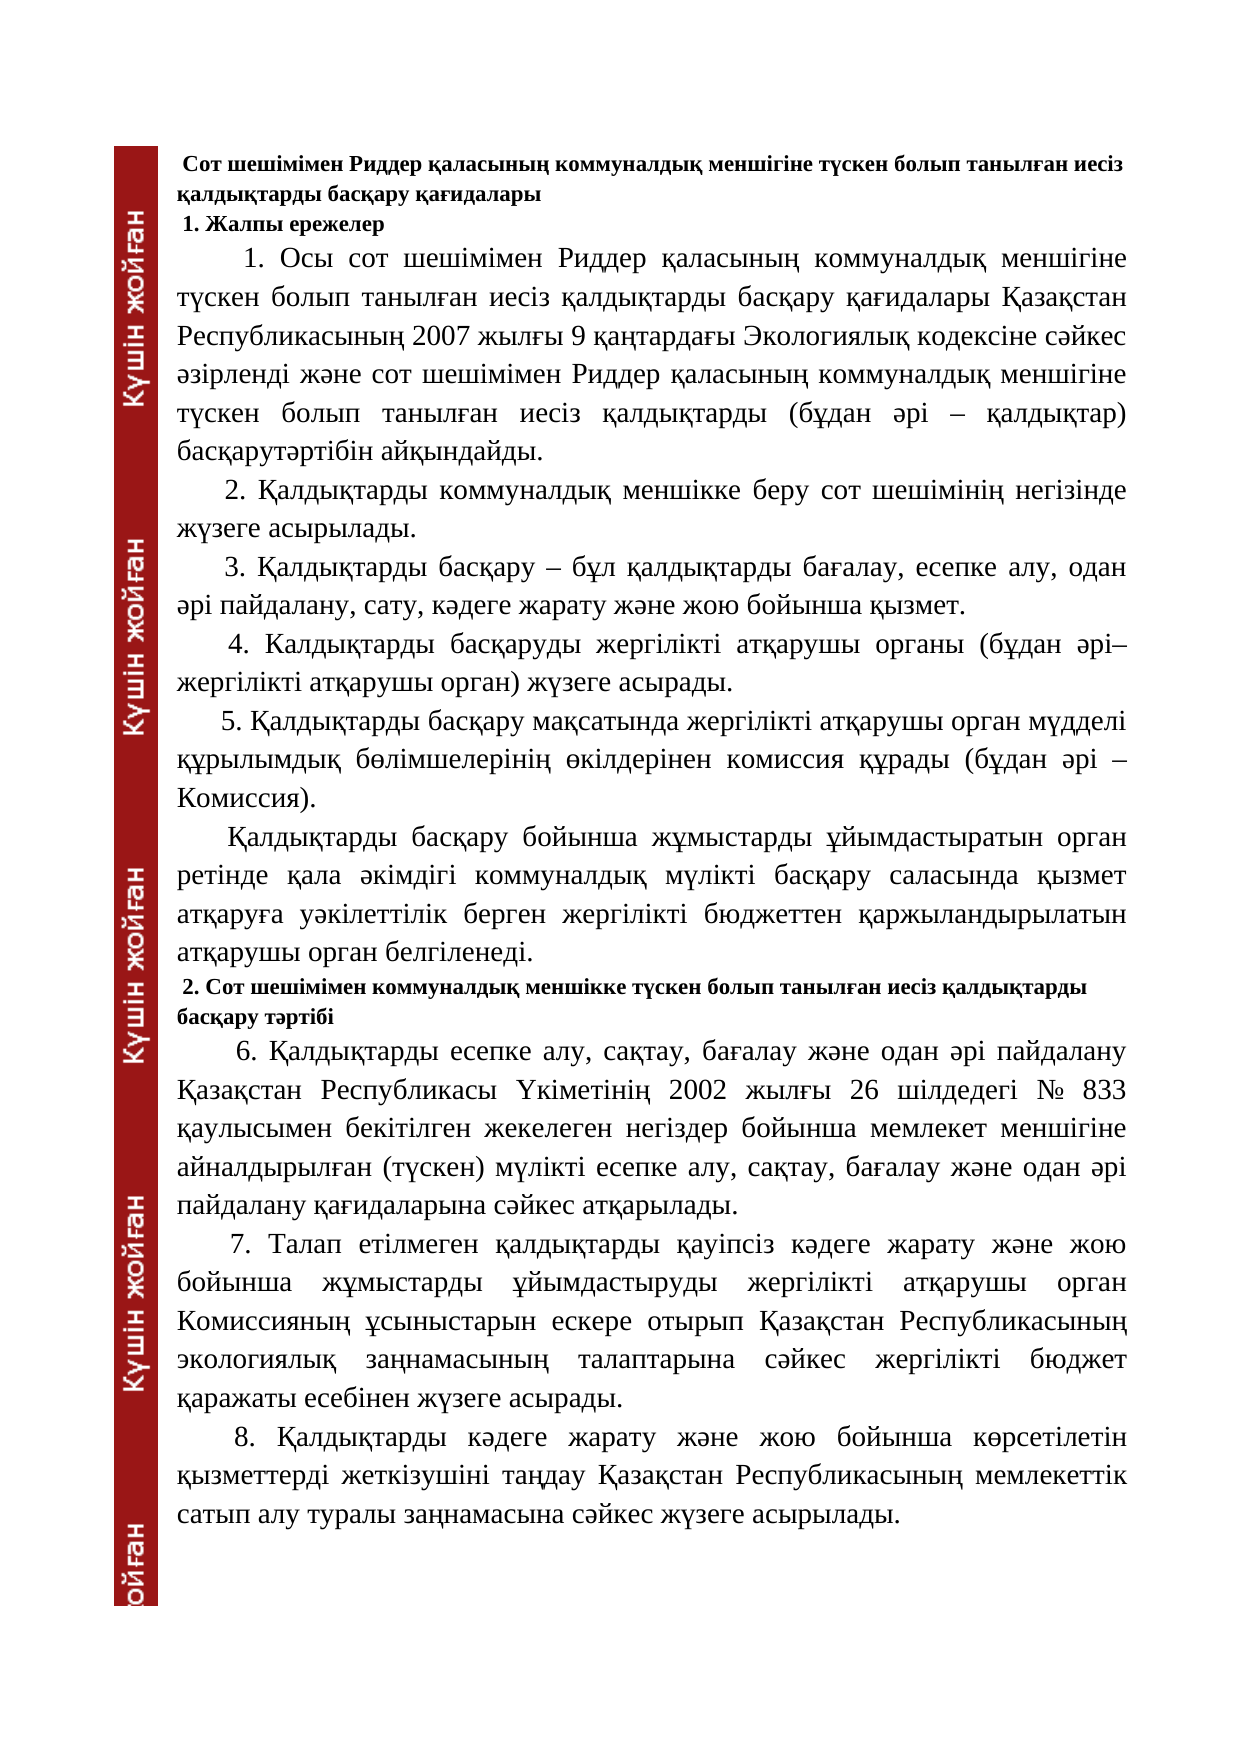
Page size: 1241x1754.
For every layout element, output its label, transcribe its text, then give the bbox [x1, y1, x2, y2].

picture [114, 237, 158, 241]
text 2. Сот шешімімен коммуналдық меншікке түскен болып танылған иесіз қалдықтарды басқару тәртібі [112, 973, 1128, 1029]
text 7. Талап етілмеген қалдықтарды қауіпсіз кәдеге жарату және жою бойынша жұмыстарды ұйымдастыруды жергілікті атқарушы орган Комиссияның ұсыныстарын ескере отырып Қазақстан Республикасының экологиялық заңнамасының талаптарына сәйкес жергілікті бюджет қаражаты есебінен жүзеге асырады. [112, 1226, 1128, 1414]
text 2. Қалдықтарды коммуналдық меншікке беру сот шешімінің негізінде жүзеге асырылады. [112, 472, 1128, 544]
picture [114, 467, 158, 472]
text 1. Осы сот шешімімен Риддер қаласының коммуналдық меншігіне түскен болып танылған иесіз қалдықтарды басқару қағидалары Қазақстан Республикасының 2007 жылғы 9 қаңтардағы Экологиялық кодексіне сәйкес әзірленді және сот шешiмiмен Риддер қаласының коммуналдық меншiгіне түскен болып танылған иесiз қалдықтарды (бұдан әрі – қалдықтар) басқарутәртiбiн айқындайды. [112, 241, 1128, 467]
text 4. Калдықтарды басқаруды жергiлiктi атқарушы органы (бұдан әрі–жергiлiктi атқарушы орган) жүзеге асырады. [112, 626, 1128, 698]
picture [114, 146, 158, 150]
picture [114, 1414, 158, 1419]
text 6. Қалдықтарды есепке алу, сақтау, бағалау және одан әрi пайдалану Қазақстан Республикасы Үкіметінің 2002 жылғы 26 шілдедегі № 833 қаулысымен бекітілген жекелеген негiздер бойынша мемлекет меншiгiне айналдырылған (түскен) мүлiктi есепке алу, сақтау, бағалау және одан әрi пайдалану қағидаларына сәйкес атқарылады. [112, 1033, 1128, 1221]
text 3. Қалдықтарды басқару – бұл қалдықтарды бағалау, есепке алу, одан әрі пайдалану, сату, кәдеге жарату және жою бойынша қызмет. [112, 549, 1128, 621]
picture [114, 1029, 158, 1033]
picture [114, 621, 158, 626]
picture [114, 968, 158, 973]
text Қалдықтарды басқару бойынша жұмыстарды ұйымдастыратын орган ретінде қала әкімдігі коммуналдық мүлікті басқару саласында қызмет атқаруға уәкілеттілік берген жергілікті бюджеттен қаржыландырылатын атқарушы орган белгіленеді. [112, 819, 1128, 968]
text Сот шешімімен Риддер қаласының коммуналдық меншігіне түскен болып танылған иесіз қалдықтарды басқару қағидалары [112, 150, 1128, 207]
picture [114, 544, 158, 549]
picture [114, 1221, 158, 1226]
text 1. Жалпы ережелер [112, 210, 1128, 237]
picture [114, 1529, 158, 1606]
picture [114, 698, 158, 703]
picture [114, 814, 158, 819]
text 5. Қалдықтарды басқару мақсатында жергiлiктi атқарушы орган мүдделі құрылымдық бөлімшелерінің өкілдерінен комиссия құрады (бұдан әрі –Комиссия). [112, 703, 1128, 814]
text 8. Қалдықтарды кәдеге жарату және жою бойынша көрсетілетін қызметтерді жеткізушіні таңдау Қазақстан Республикасының мемлекеттік сатып алу туралы заңнамасына сәйкес жүзеге асырылады. [112, 1419, 1128, 1529]
